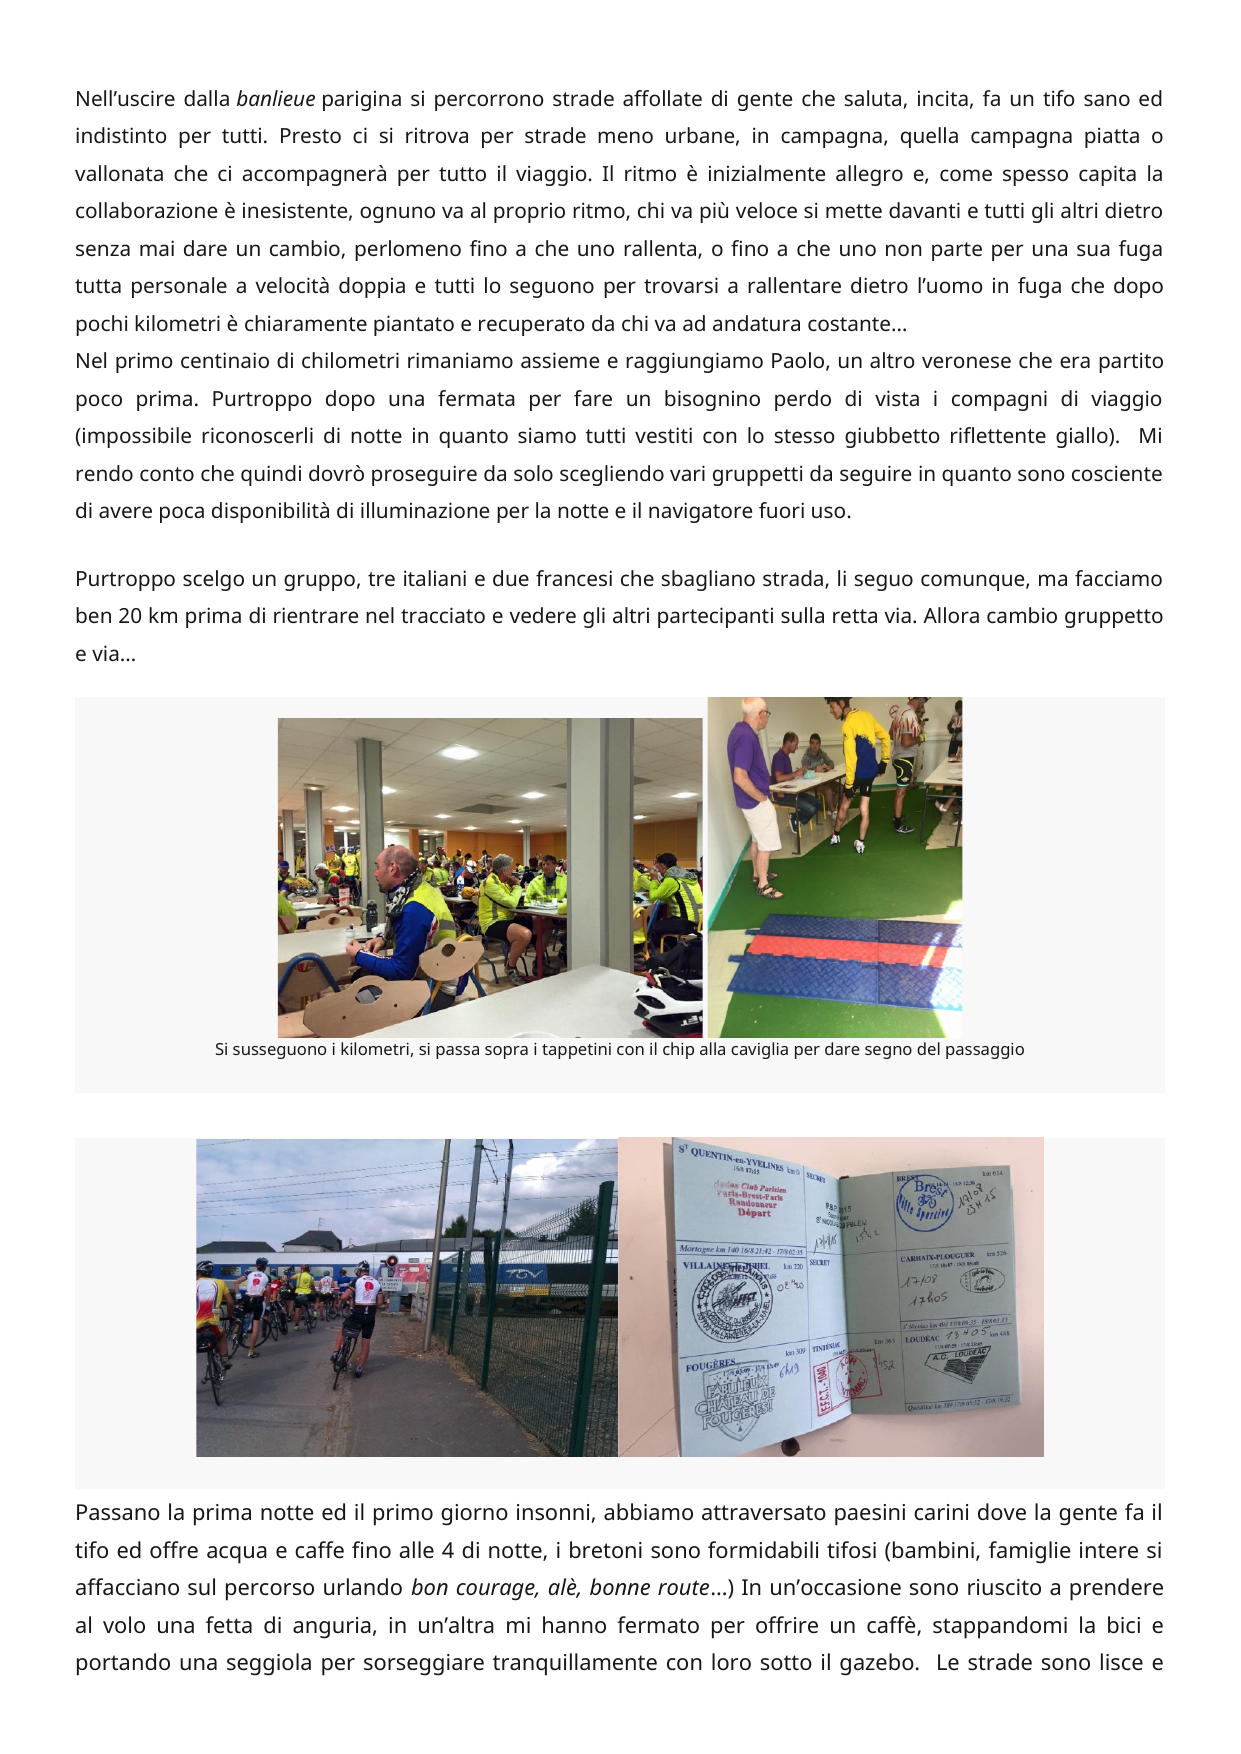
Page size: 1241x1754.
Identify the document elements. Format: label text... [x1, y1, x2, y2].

text Si susseguono i kilometri, si passa sopra i tappetini con il chip alla caviglia per dare segno del passaggio [75, 1037, 1165, 1060]
text Nell’uscire dalla banlieue parigina si percorrono strade affollate di gente che saluta, incita, fa un tifo sano ed indistinto per tutti. Presto ci si ritrova per strade meno urbane, in campagna, quella campagna piatta o vallonata che ci accompagnerà per tutto il viaggio. Il ritmo è inizialmente allegro e, come spesso capita la collaborazione è inesistente, ognuno va al proprio ritmo, chi va più veloce si mette davanti e tutti gli altri dietro senza mai dare un cambio, perlomeno fino a che uno rallenta, o fino a che uno non parte per una sua fuga tutta personale a velocità doppia e tutti lo seguono per trovarsi a rallentare dietro l’uomo in fuga che dopo pochi kilometri è chiaramente piantato e recuperato da chi va ad andatura costante… [75, 75, 1165, 337]
picture [196, 1137, 1044, 1457]
picture [277, 718, 703, 1038]
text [75, 1489, 1165, 1677]
text Purtroppo scelgo un gruppo, tre italiani e due francesi che sbagliano strada, li seguo comunque, ma facciamo ben 20 km prima di rientrare nel tracciato e vedere gli altri partecipanti sulla retta via. Allora cambio gruppetto e via… [75, 555, 1165, 667]
picture [707, 697, 963, 1038]
text Nel primo centinaio di chilometri rimaniamo assieme e raggiungiamo Paolo, un altro veronese che era partito poco prima. Purtroppo dopo una fermata per fare un bisognino perdo di vista i compagni di viaggio (impossibile riconoscerli di notte in quanto siamo tutti vestiti con lo stesso giubbetto riflettente giallo). Mi rendo conto che quindi dovrò proseguire da solo scegliendo vari gruppetti da seguire in quanto sono cosciente di avere poca disponibilità di illuminazione per la notte e il navigatore fuori uso. [75, 337, 1165, 525]
